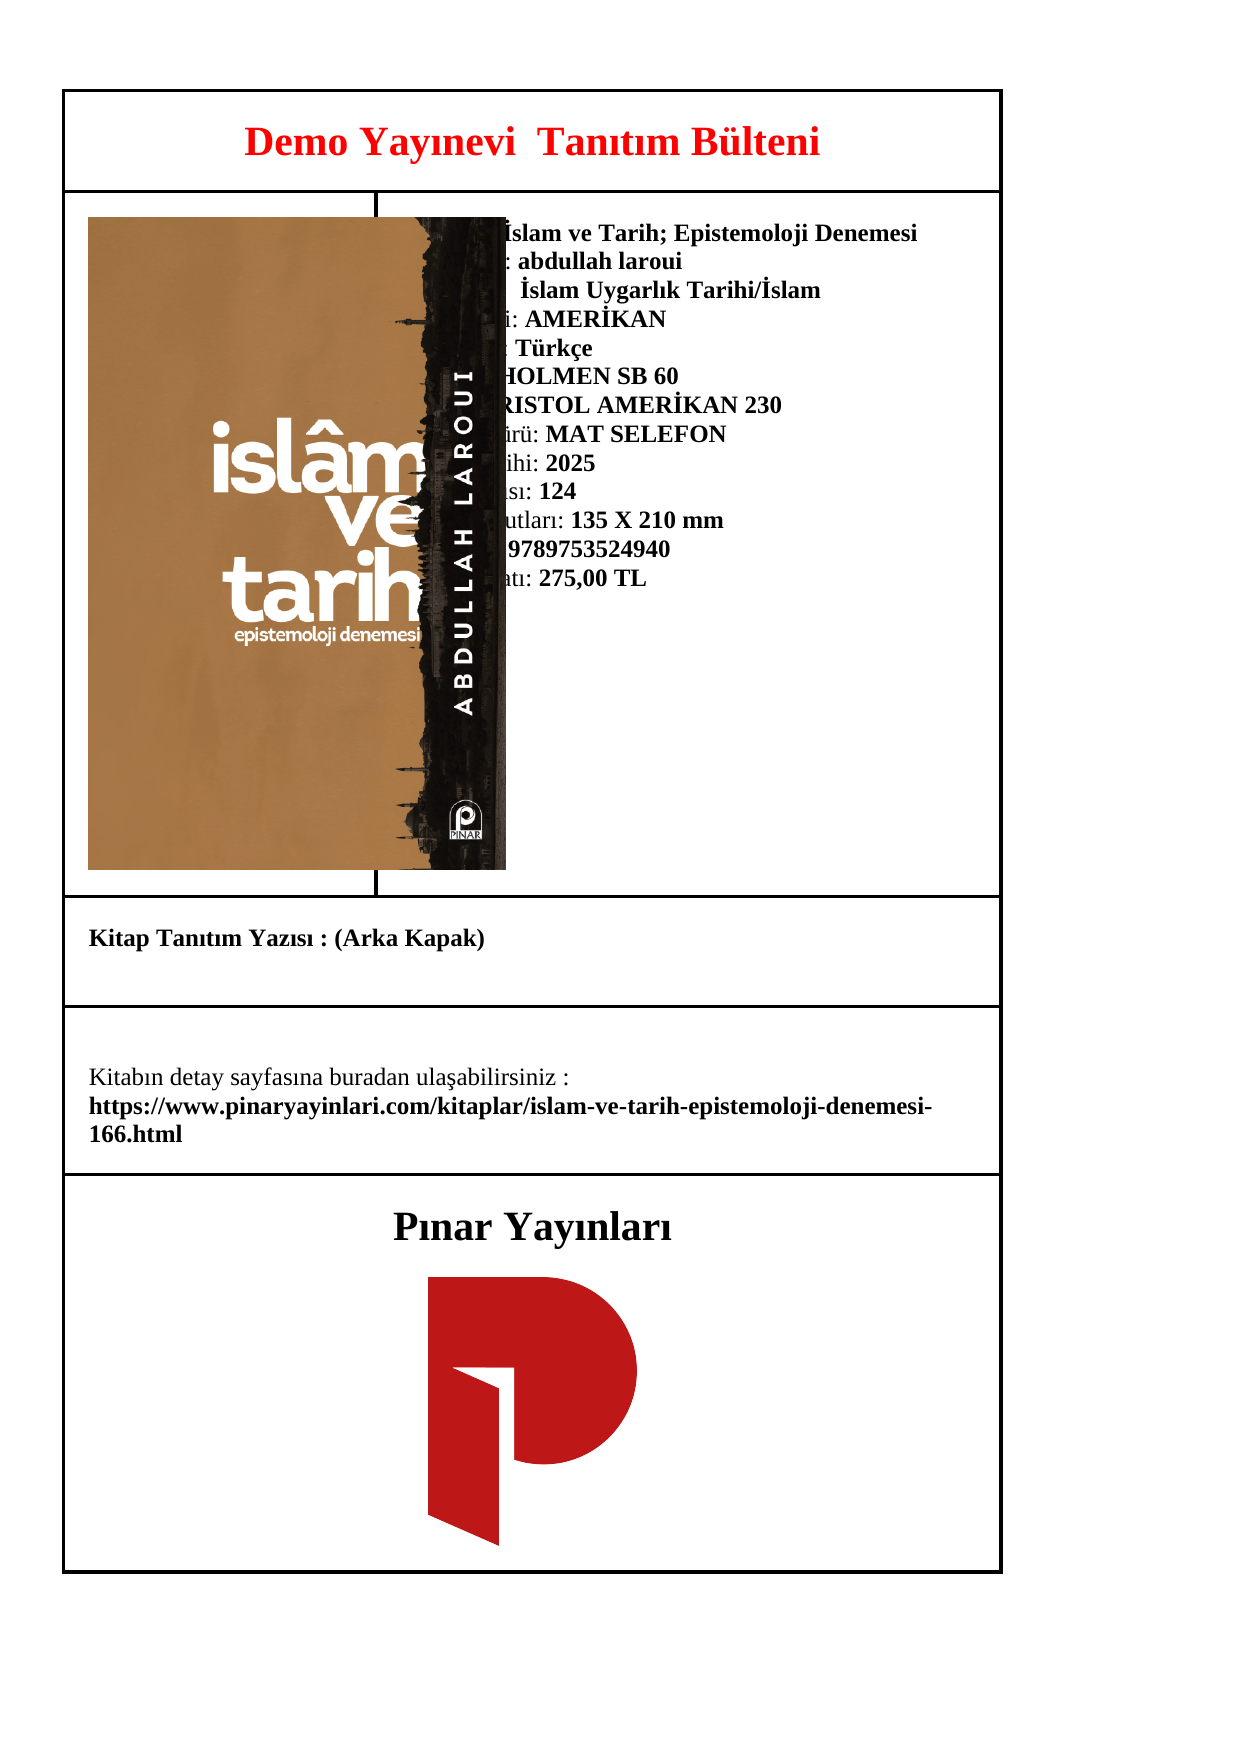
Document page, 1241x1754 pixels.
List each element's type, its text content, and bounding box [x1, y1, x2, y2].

picture [428, 1277, 637, 1546]
table_header Demo Yayınevi Tanıtım Bülteni [65, 92, 999, 189]
picture [88, 217, 506, 870]
table_cell Kitabın detay sayfasına buradan ulaşabilirsiniz : https://www.pinaryayinlari.com/kitaplar/islam-ve-tarih-epistemoloji-denemesi-166.html [65, 1008, 999, 1173]
table_cell Kitap Tanıtım Yazısı : (Arka Kapak) [65, 898, 999, 1005]
table_cell [65, 193, 374, 894]
table_cell Pınar Yayınları [65, 1176, 999, 1570]
table_cell Eser Adı: İslam ve Tarih; Epistemoloji Denemesi Yazar Adı: abdullah laroui Tür Serisi: İslam Uygarlık Tarihi/İslam Cilt Bilgisi: AMERİKAN Kitap Dili: Türkçe İç Sayfa: HOLMEN SB 60 Kapak: BRISTOL AMERİKAN 230 Selefon Türü: MAT SELEFON Basım Tarihi: 2025 Sayfa Sayısı: 124 Kitap Boyutları: 135 X 210 mm ISBN No: 9789753524940 Etiket Fiyatı: 275,00 TL [378, 193, 999, 894]
